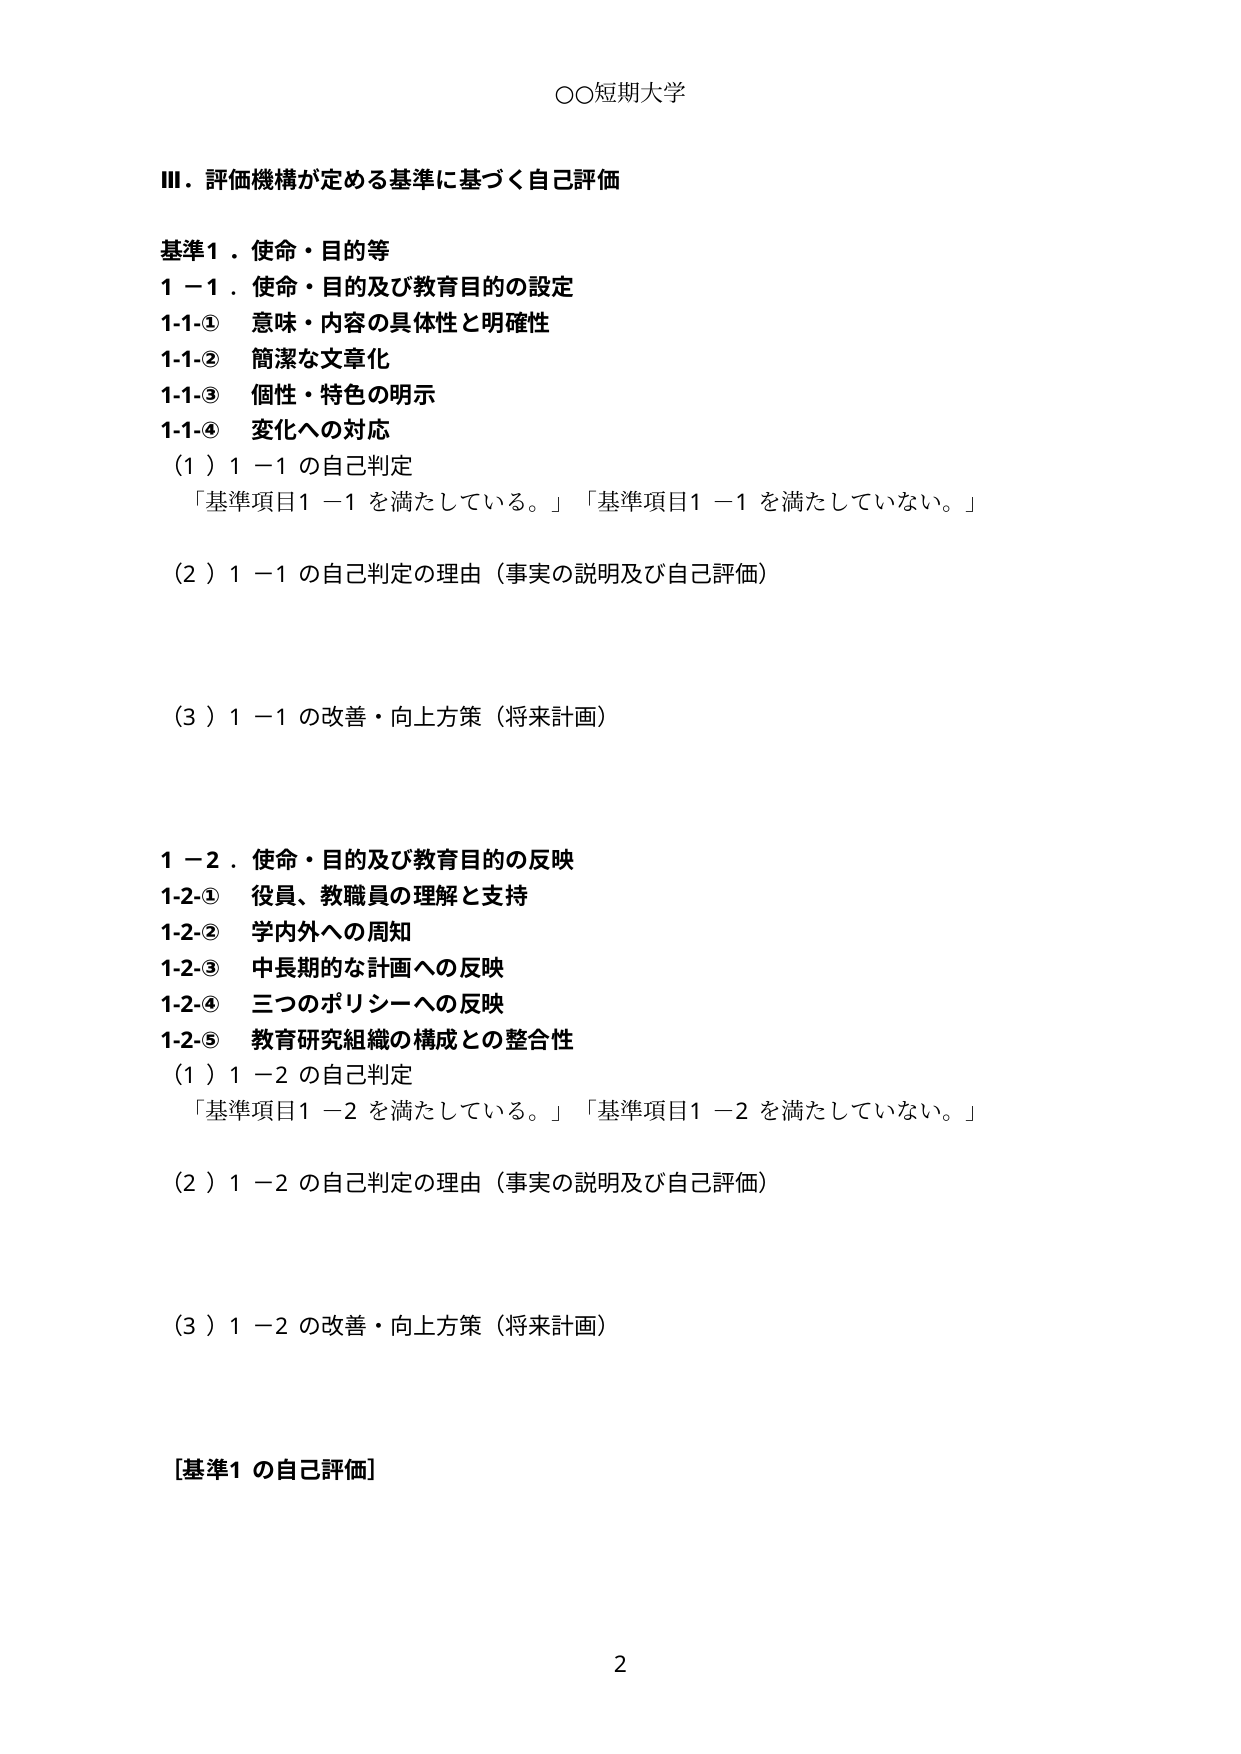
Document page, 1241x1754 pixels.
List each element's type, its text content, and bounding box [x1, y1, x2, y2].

text 1-2-④ 三つのポリシーへの反映 [160, 984, 1081, 1020]
text （3）1－1の改善・向上方策（将来計画） [160, 698, 1081, 734]
text ［基準1の自己評価］ [160, 1450, 1081, 1486]
text （1）1－1の自己判定 [160, 447, 1081, 483]
text 1-1-① 意味・内容の具体性と明確性 [160, 304, 1081, 339]
text 1-1-③ 個性・特色の明示 [160, 375, 1081, 411]
text Ⅲ．評価機構が定める基準に基づく自己評価 [160, 160, 1081, 196]
text 1-2-① 役員、教職員の理解と支持 [160, 877, 1081, 913]
text 1－2．使命・目的及び教育目的の反映 [160, 841, 1081, 877]
text （1）1－2の自己判定 [160, 1056, 1081, 1092]
text 1-1-② 簡潔な文章化 [160, 339, 1081, 375]
text 基準1．使命・目的等 [160, 232, 1081, 268]
text 1-1-④ 変化への対応 [160, 411, 1081, 447]
text 1-2-② 学内外への周知 [160, 913, 1081, 949]
text （2）1－2の自己判定の理由（事実の説明及び自己評価） [160, 1164, 1081, 1199]
text 1-2-③ 中長期的な計画への反映 [160, 949, 1081, 984]
text （2）1－1の自己判定の理由（事実の説明及び自己評価） [160, 554, 1081, 590]
text 「基準項目1－2を満たしている。」「基準項目1－2を満たしていない。」 [160, 1092, 1081, 1128]
text 1－1．使命・目的及び教育目的の設定 [160, 268, 1081, 304]
text （3）1－2の改善・向上方策（将来計画） [160, 1307, 1081, 1343]
text 「基準項目1－1を満たしている。」「基準項目1－1を満たしていない。」 [160, 483, 1081, 519]
text 1-2-⑤ 教育研究組織の構成との整合性 [160, 1020, 1081, 1056]
